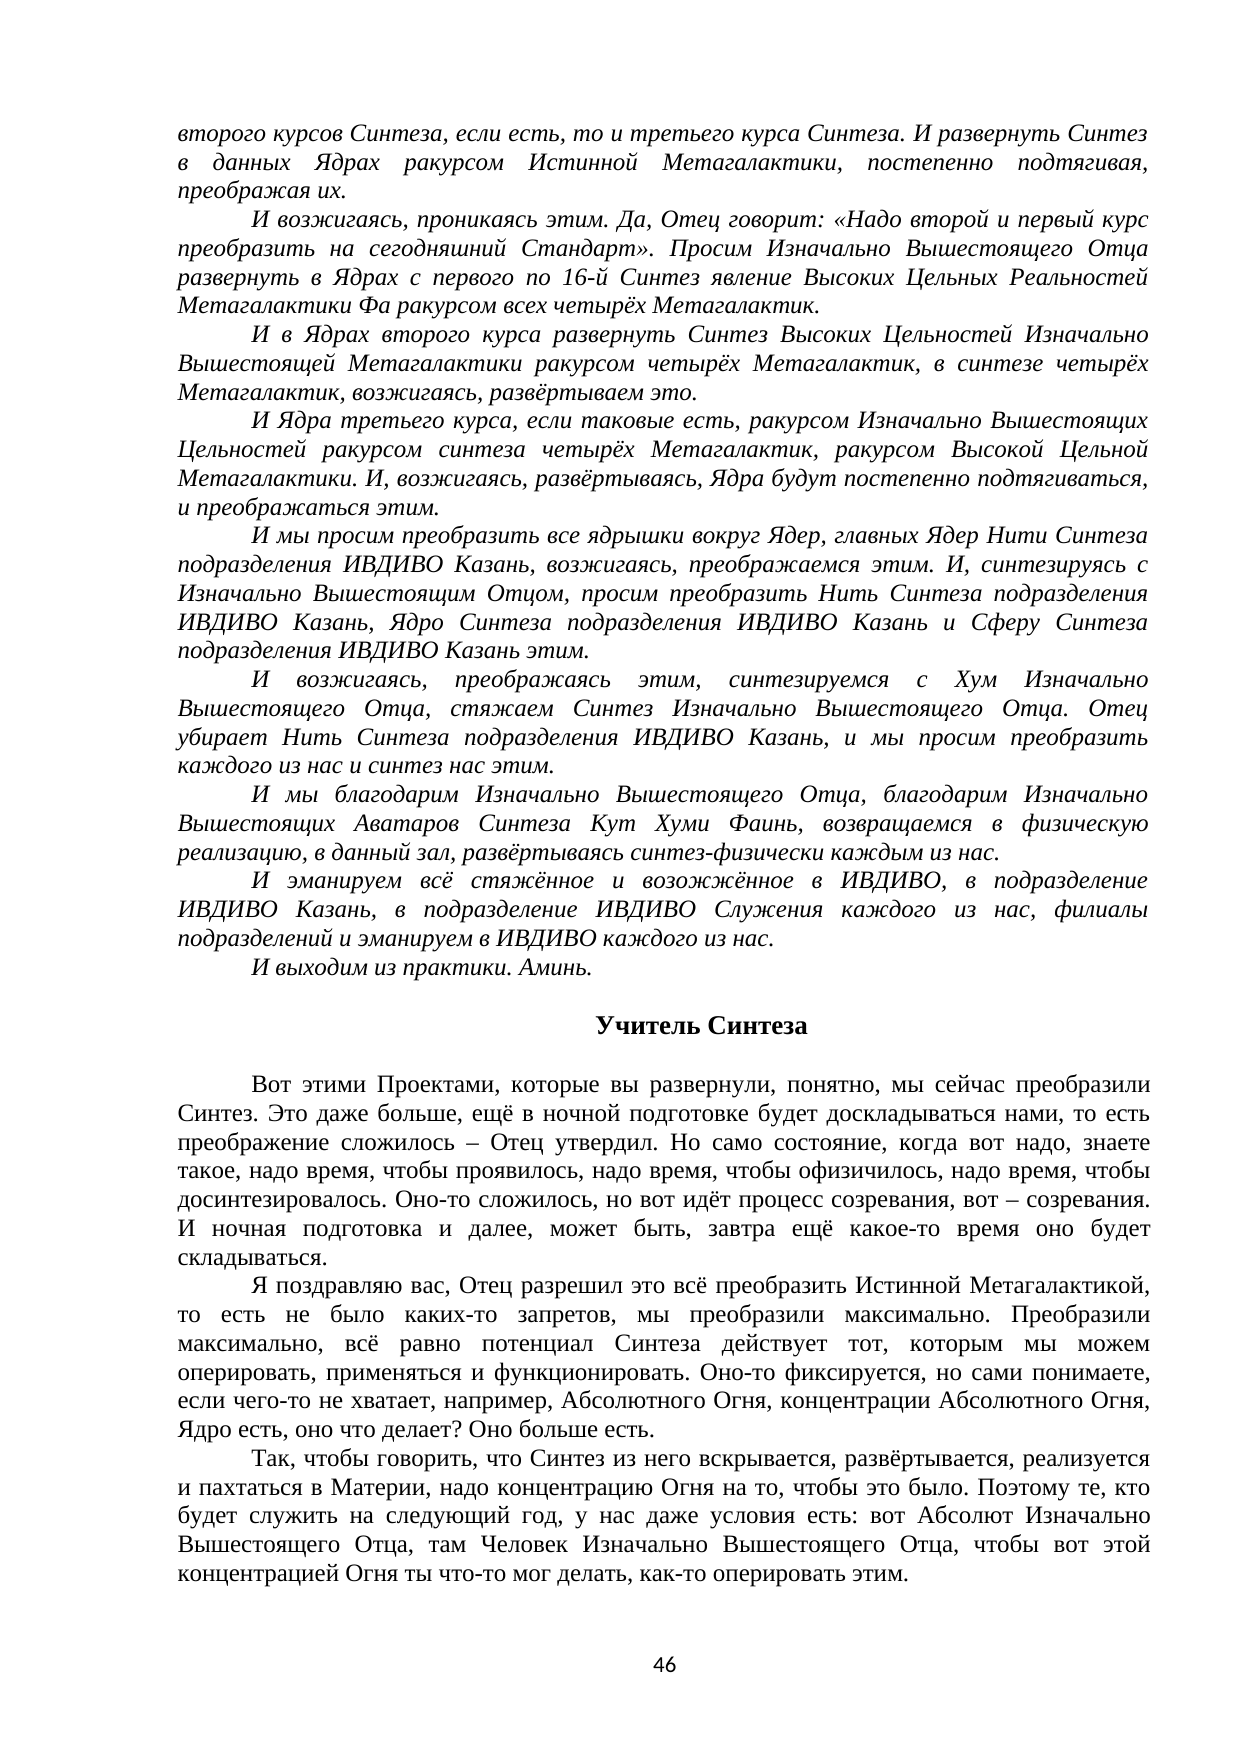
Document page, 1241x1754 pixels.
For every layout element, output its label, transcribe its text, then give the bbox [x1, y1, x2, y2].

text И в Ядрах второго курса развернуть Синтез Высоких Цельностей Изначально Вышестоящей Метагалактики ракурсом четырёх Метагалактик, в синтезе четырёх Метагалактик, возжигаясь, развёртываем это. [177, 319, 1152, 406]
text Я поздравляю вас, Отец разрешил это всё преобразить Истинной Метагалактикой, то есть не было каких-то запретов, мы преобразили максимально. Преобразили максимально, всё равно потенциал Синтеза действует тот, которым мы можем оперировать, применяться и функционировать. Оно-то фиксируется, но сами понимаете, если чего-то не хватает, например, Абсолютного Огня, концентрации Абсолютного Огня, Ядро есть, оно что делает? Оно больше есть. [177, 1271, 1152, 1443]
text И мы просим преобразить все ядрышки вокруг Ядер, главных Ядер Нити Синтеза подразделения ИВДИВО Казань, возжигаясь, преображаемся этим. И, синтезируясь с Изначально Вышестоящим Отцом, просим преобразить Нить Синтеза подразделения ИВДИВО Казань, Ядро Синтеза подразделения ИВДИВО Казань и Сферу Синтеза подразделения ИВДИВО Казань этим. [177, 521, 1152, 664]
text И выходим из практики. Аминь. [177, 952, 1152, 981]
text И Ядра третьего курса, если таковые есть, ракурсом Изначально Вышестоящих Цельностей ракурсом синтеза четырёх Метагалактик, ракурсом Высокой Цельной Метагалактики. И, возжигаясь, развёртываясь, Ядра будут постепенно подтягиваться, и преображаться этим. [177, 406, 1152, 521]
text И возжигаясь, проникаясь этим. Да, Отец говорит: «Надо второй и первый курс преобразить на сегодняшний Стандарт». Просим Изначально Вышестоящего Отца развернуть в Ядрах с первого по 16-й Синтез явление Высоких Цельных Реальностей Метагалактики Фа ракурсом всех четырёх Метагалактик. [177, 204, 1152, 319]
text Учитель Синтеза [177, 1009, 1152, 1041]
text И возжигаясь, преображаясь этим, синтезируемся с Хум Изначально Вышестоящего Отца, стяжаем Синтез Изначально Вышестоящего Отца. Отец убирает Нить Синтеза подразделения ИВДИВО Казань, и мы просим преобразить каждого из нас и синтез нас этим. [177, 664, 1152, 779]
text Так, чтобы говорить, что Синтез из него вскрывается, развёртывается, реализуется и пахтаться в Материи, надо концентрацию Огня на то, чтобы это было. Поэтому те, кто будет служить на следующий год, у нас даже условия есть: вот Абсолют Изначально Вышестоящего Отца, там Человек Изначально Вышестоящего Отца, чтобы вот этой концентрацией Огня ты что-то мог делать, как-то оперировать этим. [177, 1443, 1152, 1587]
text Вот этими Проектами, которые вы развернули, понятно, мы сейчас преобразили Синтез. Это даже больше, ещё в ночной подготовке будет доскладываться нами, то есть преображение сложилось – Отец утвердил. Но само состояние, когда вот надо, знаете такое, надо время, чтобы проявилось, надо время, чтобы офизичилось, надо время, чтобы досинтезировалось. Оно-то сложилось, но вот идёт процесс созревания, вот – созревания. И ночная подготовка и далее, может быть, завтра ещё какое-то время оно будет складываться. [177, 1069, 1152, 1271]
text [177, 118, 1152, 204]
text И эманируем всё стяжённое и возожжённое в ИВДИВО, в подразделение ИВДИВО Казань, в подразделение ИВДИВО Служения каждого из нас, филиалы подразделений и эманируем в ИВДИВО каждого из нас. [177, 866, 1152, 952]
text И мы благодарим Изначально Вышестоящего Отца, благодарим Изначально Вышестоящих Аватаров Синтеза Кут Хуми Фаинь, возвращаемся в физическую реализацию, в данный зал, развёртываясь синтез-физически каждым из нас. [177, 779, 1152, 866]
